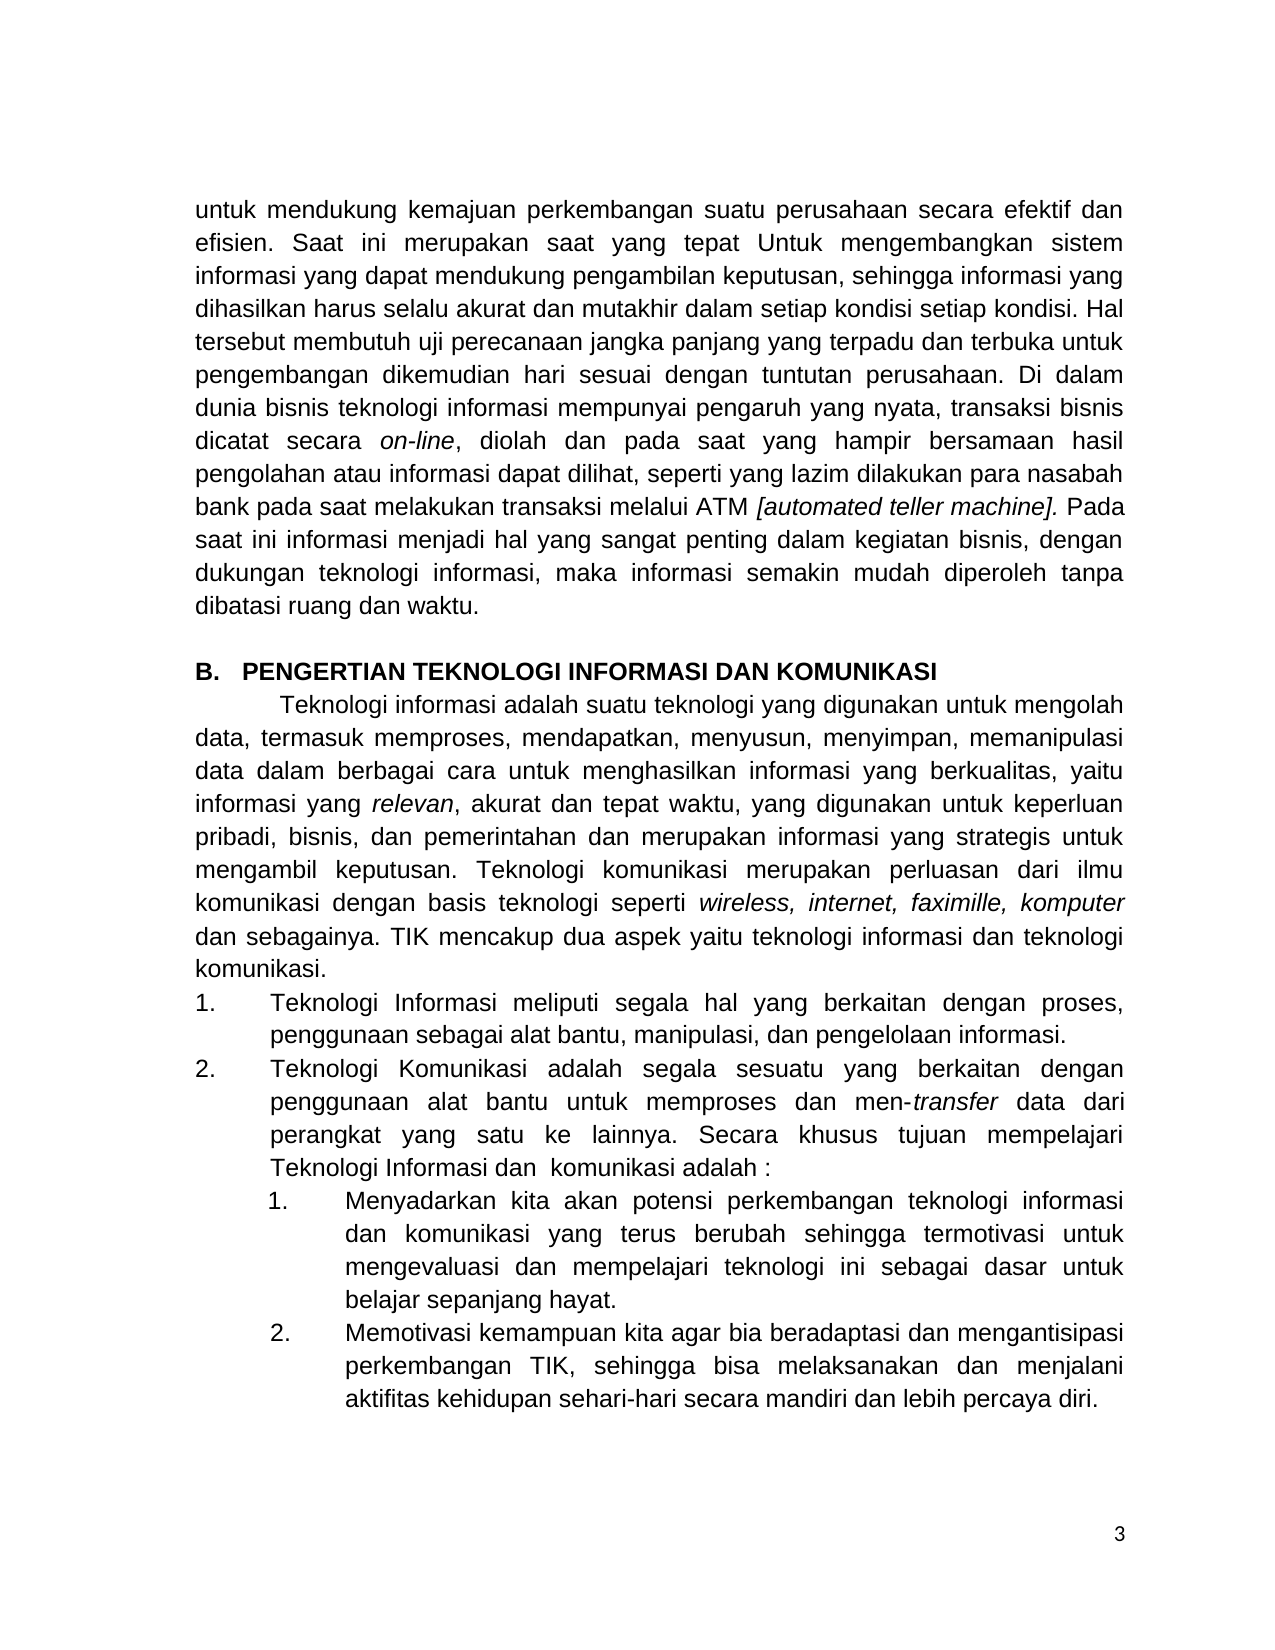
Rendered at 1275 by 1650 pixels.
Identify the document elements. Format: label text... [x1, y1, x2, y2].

text 2. Teknologi Komunikasi adalah segala sesuatu yang berkaitan dengan penggunaan alat bantu untuk memproses dan men-transfer data dari perangkat yang satu ke lainnya. Secara khusus tujuan mempelajari Teknologi Informasi dan komunikasi adalah : [195, 1053, 1125, 1181]
text 2. Memotivasi kemampuan kita agar bia beradaptasi dan mengantisipasi perkembangan TIK, sehingga bisa melaksanakan dan menjalani aktifitas kehidupan sehari-hari secara mandiri dan lebih percaya diri. [270, 1318, 1125, 1412]
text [195, 195, 1125, 620]
text B. PENGERTIAN TEKNOLOGI INFORMASI DAN KOMUNIKASI [195, 657, 1125, 686]
text 1. Teknologi Informasi meliputi segala hal yang berkaitan dengan proses, penggunaan sebagai alat bantu, manipulasi, dan pengelolaan informasi. [195, 987, 1125, 1049]
text 1. Menyadarkan kita akan potensi perkembangan teknologi informasi dan komunikasi yang terus berubah sehingga termotivasi untuk mengevaluasi dan mempelajari teknologi ini sebagai dasar untuk belajar sepanjang hayat. [261, 1186, 1125, 1313]
text Teknologi informasi adalah suatu teknologi yang digunakan untuk mengolah data, termasuk memproses, mendapatkan, menyusun, menyimpan, memanipulasi data dalam berbagai cara untuk menghasilkan informasi yang berkualitas, yaitu informasi yang relevan, akurat dan tepat waktu, yang digunakan untuk keperluan pribadi, bisnis, dan pemerintahan dan merupakan informasi yang strategis untuk mengambil keputusan. Teknologi komunikasi merupakan perluasan dari ilmu komunikasi dengan basis teknologi seperti wireless, internet, faximille, komputer dan sebagainya. TIK mencakup dua aspek yaitu teknologi informasi dan teknologi komunikasi. [195, 690, 1125, 983]
